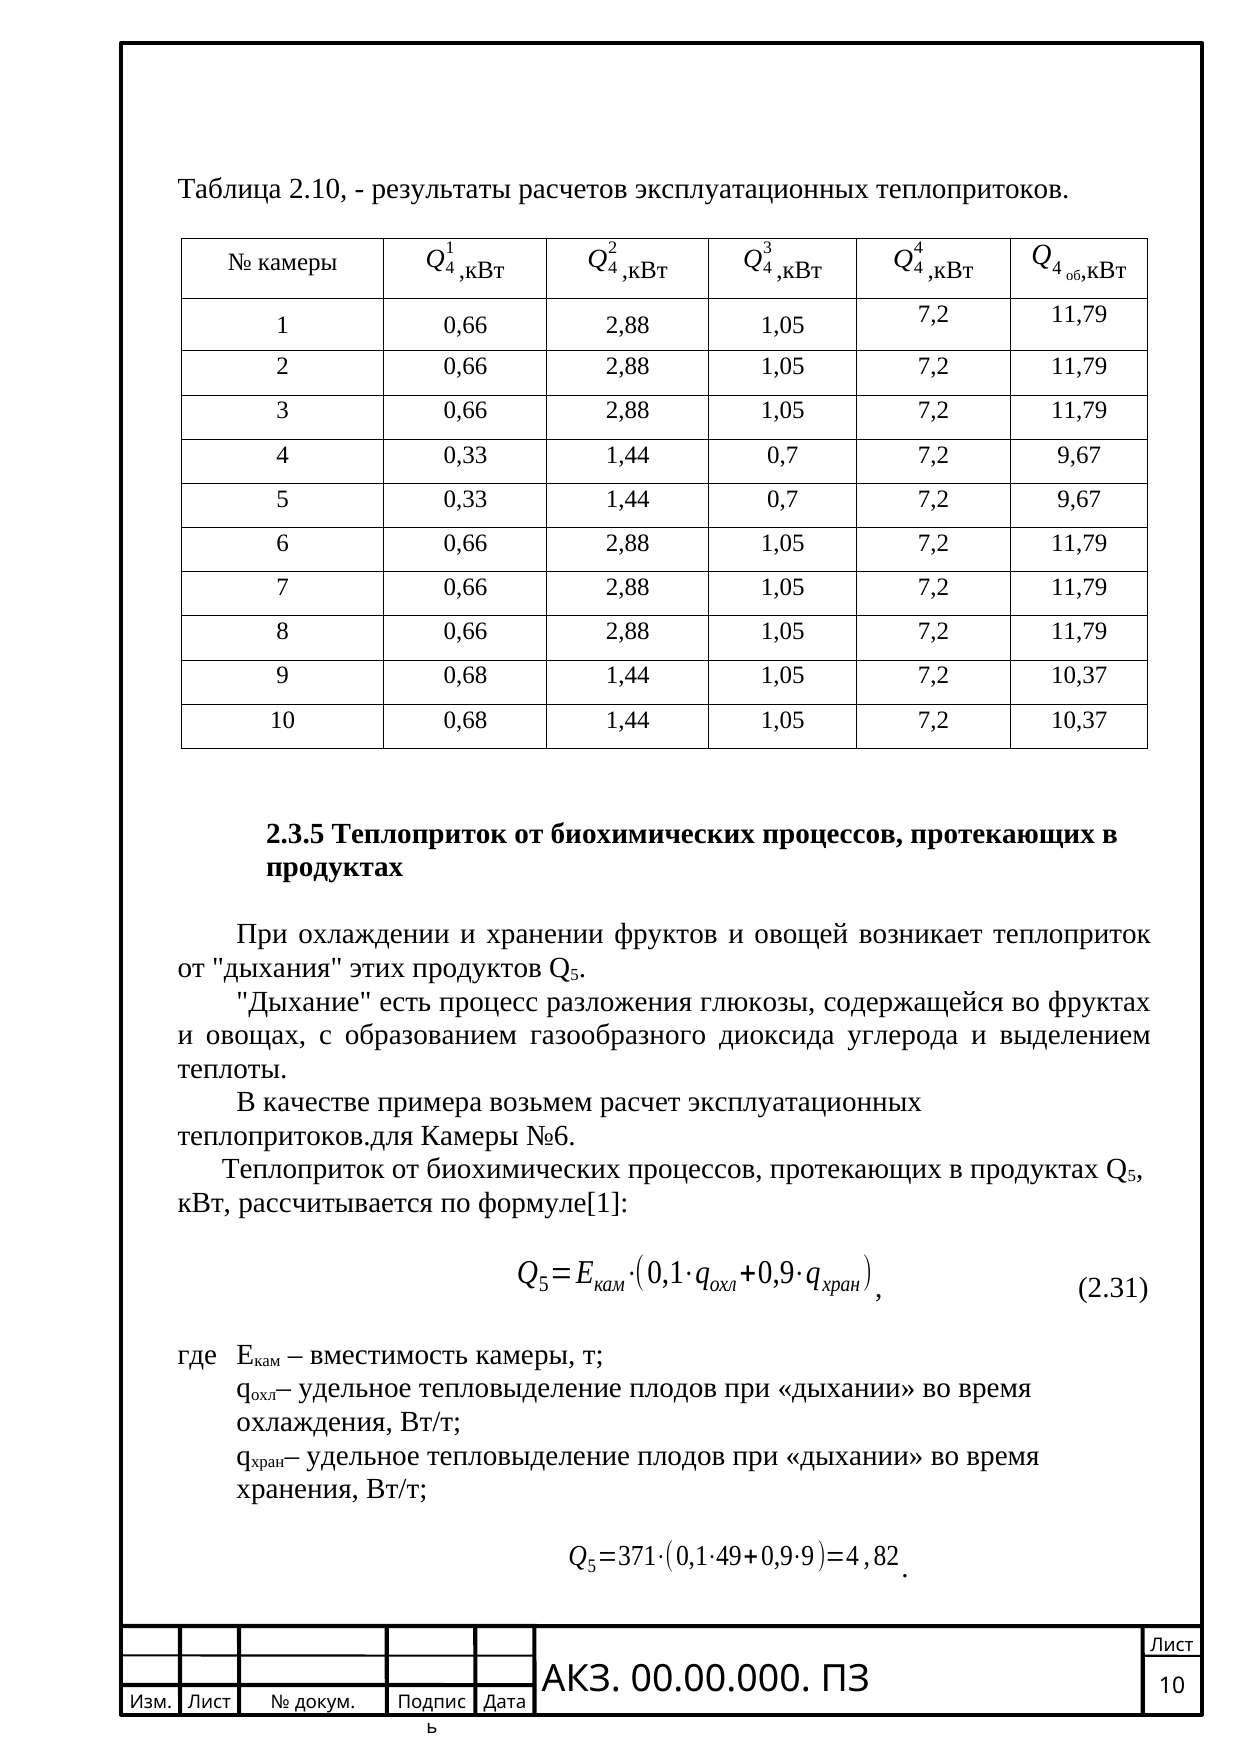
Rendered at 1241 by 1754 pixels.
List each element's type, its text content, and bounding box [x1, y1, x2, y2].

table_cell 0,66 [384, 299, 546, 350]
table_cell 11,79 [1011, 351, 1147, 394]
table_cell 1,05 [709, 661, 856, 704]
table_header об,кВт [1011, 239, 1147, 298]
table_cell 6 [182, 528, 383, 571]
table_cell 4 [182, 440, 383, 483]
table_cell 7,2 [857, 661, 1010, 704]
table_cell 11,79 [1011, 572, 1147, 615]
table_cell 2,88 [547, 528, 708, 571]
table_cell 1,44 [547, 440, 708, 483]
table_cell 1,05 [709, 528, 856, 571]
table_cell 0,33 [384, 484, 546, 527]
table_cell 5 [182, 484, 383, 527]
table_cell 1,05 [709, 705, 856, 748]
table_cell 1,44 [547, 705, 708, 748]
table_cell 0,68 [384, 705, 546, 748]
table_cell 3 [182, 396, 383, 439]
table_header ,кВт [547, 239, 708, 298]
table_header ,кВт [384, 239, 546, 298]
table_cell 0,68 [384, 661, 546, 704]
table_cell 10 [182, 705, 383, 748]
table_cell 11,79 [1011, 528, 1147, 571]
table_cell 0,66 [384, 572, 546, 615]
table_cell 0,7 [709, 440, 856, 483]
table_cell 7,2 [857, 351, 1010, 394]
text , (2.31) [177, 1252, 1152, 1303]
table_cell 1,05 [709, 396, 856, 439]
table_header ,кВт [857, 239, 1010, 298]
table_cell 7 [182, 572, 383, 615]
table_cell 7,2 [857, 528, 1010, 571]
table_cell 1,05 [709, 572, 856, 615]
table_cell 7,2 [857, 440, 1010, 483]
table_cell 1,05 [709, 299, 856, 350]
text Таблица 2.10, - результаты расчетов эксплуатационных теплопритоков. [177, 171, 1152, 204]
table_cell 1,05 [709, 616, 856, 659]
table_cell 0,66 [384, 616, 546, 659]
table_cell 2,88 [547, 299, 708, 350]
table_cell 8 [182, 616, 383, 659]
table_cell 10,37 [1011, 661, 1147, 704]
table_cell 1,44 [547, 484, 708, 527]
table_cell 7,2 [857, 616, 1010, 659]
table_cell 1,05 [709, 351, 856, 394]
text где Eкам – вместимость камеры, т; [177, 1337, 1152, 1371]
table_cell 7,2 [857, 396, 1010, 439]
table_cell 2,88 [547, 572, 708, 615]
table_cell 7,2 [857, 299, 1010, 350]
table_cell 7,2 [857, 484, 1010, 527]
table_cell 2,88 [547, 396, 708, 439]
table_cell 0,66 [384, 351, 546, 394]
table_cell 2,88 [547, 616, 708, 659]
text qохл– удельное тепловыделение плодов при «дыхании» во время охлаждения, Вт/т; [236, 1371, 1152, 1438]
table_cell 2,88 [547, 351, 708, 394]
table_cell 0,7 [709, 484, 856, 527]
text qхран– удельное тепловыделение плодов при «дыхании» во время хранения, Вт/т; [236, 1438, 1152, 1505]
table_cell 0,33 [384, 440, 546, 483]
table_cell 2 [182, 351, 383, 394]
table_cell 11,79 [1011, 396, 1147, 439]
text 2.3.5 Теплоприток от биохимических процессов, протекающих в продуктах [266, 816, 1152, 883]
table_cell 1 [182, 299, 383, 350]
table_cell 11,79 [1011, 616, 1147, 659]
table_cell 0,66 [384, 396, 546, 439]
table_header № камеры [182, 239, 383, 298]
table_cell 0,66 [384, 528, 546, 571]
table_cell 11,79 [1011, 299, 1147, 350]
text . [177, 1538, 1152, 1584]
table_cell 9,67 [1011, 440, 1147, 483]
table_cell 7,2 [857, 572, 1010, 615]
text Теплоприток от биохимических процессов, протекающих в продуктах Q5, кВт, рассчитывается по формуле[1]: [177, 1151, 1152, 1218]
table_cell 9,67 [1011, 484, 1147, 527]
table_cell 7,2 [857, 705, 1010, 748]
table_header ,кВт [709, 239, 856, 298]
table_cell 9 [182, 661, 383, 704]
text "Дыхание" есть процесс разложения глюкозы, содержащейся во фруктах и овощах, с образованием газообразного диоксида углерода и выделением теплоты. [177, 984, 1152, 1084]
text В качестве примера возьмем расчет эксплуатационных теплопритоков.для Камеры №6. [177, 1084, 1152, 1151]
table_cell 1,44 [547, 661, 708, 704]
table_cell 10,37 [1011, 705, 1147, 748]
text При охлаждении и хранении фруктов и овощей возникает теплоприток от "дыхания" этих продуктов Q5. [177, 917, 1152, 984]
